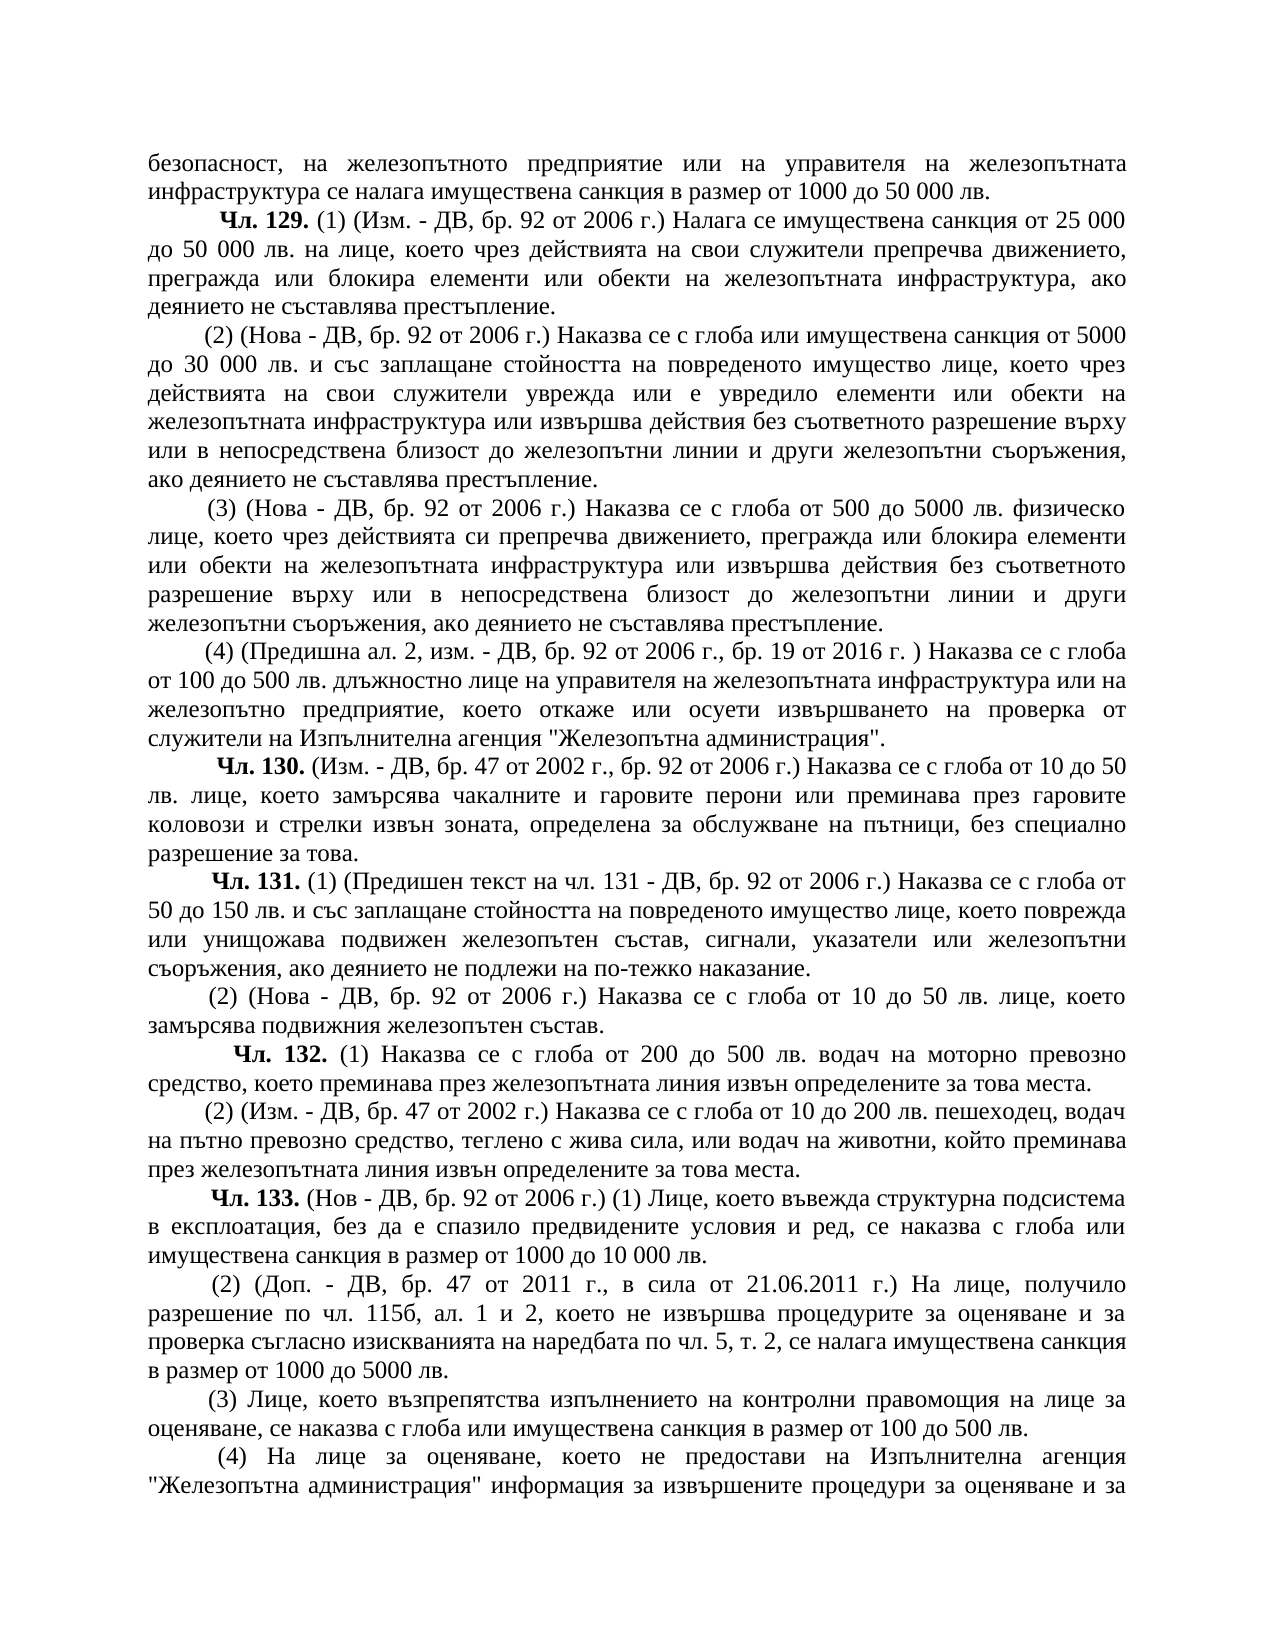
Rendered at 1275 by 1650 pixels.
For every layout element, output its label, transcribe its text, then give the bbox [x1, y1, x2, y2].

text (2) (Изм. - ДВ, бр. 47 от 2002 г.) Наказва се с глоба от 10 до 200 лв. пешеходец, водач на пътно превозно средство, теглено с жива сила, или водач на животни, който преминава през железопътната линия извън определените за това места. [148, 1096, 1127, 1183]
text Чл. 132. (1) Наказва се с глоба от 200 до 500 лв. водач на моторно превозно средство, което преминава през железопътната линия извън определените за това места. [148, 1039, 1127, 1096]
text Чл. 129. (1) (Изм. - ДВ, бр. 92 от 2006 г.) Налага се имуществена санкция от 25 000 до 50 000 лв. на лице, което чрез действията на свои служители препречва движението, прегражда или блокира елементи или обекти на железопътната инфраструктура, ако деянието не съставлява престъпление. [148, 205, 1127, 320]
text (3) (Нова - ДВ, бр. 92 от 2006 г.) Наказва се с глоба от 500 до 5000 лв. физическо лице, което чрез действията си препречва движението, прегражда или блокира елементи или обекти на железопътната инфраструктура или извършва действия без съответното разрешение върху или в непосредствена близост до железопътни линии и други железопътни съоръжения, ако деянието не съставлява престъпление. [148, 493, 1127, 636]
text Чл. 130. (Изм. - ДВ, бр. 47 от 2002 г., бр. 92 от 2006 г.) Наказва се с глоба от 10 до 50 лв. лице, което замърсява чакалните и гаровите перони или преминава през гаровите коловози и стрелки извън зоната, определена за обслужване на пътници, без специално разрешение за това. [148, 751, 1127, 866]
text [148, 1441, 1127, 1499]
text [148, 148, 1127, 205]
text (2) (Доп. - ДВ, бр. 47 от 2011 г., в сила от 21.06.2011 г.) На лице, получило разрешение по чл. 115б, ал. 1 и 2, което не извършва процедурите за оценяване и за проверка съгласно изискванията на наредбата по чл. 5, т. 2, се налага имуществена санкция в размер от 1000 до 5000 лв. [148, 1269, 1127, 1384]
text (4) (Предишна ал. 2, изм. - ДВ, бр. 92 от 2006 г., бр. 19 от 2016 г. ) Наказва се с глоба от 100 до 500 лв. длъжностно лице на управителя на железопътната инфраструктура или на железопътно предприятие, което откаже или осуети извършването на проверка от служители на Изпълнителна агенция "Железопътна администрация". [148, 636, 1127, 751]
text (2) (Нова - ДВ, бр. 92 от 2006 г.) Наказва се с глоба от 10 до 50 лв. лице, което замърсява подвижния железопътен състав. [148, 981, 1127, 1039]
text Чл. 131. (1) (Предишен текст на чл. 131 - ДВ, бр. 92 от 2006 г.) Наказва се с глоба от 50 до 150 лв. и със заплащане стойността на повреденото имущество лице, което поврежда или унищожава подвижен железопътен състав, сигнали, указатели или железопътни съоръжения, ако деянието не подлежи на по-тежко наказание. [148, 866, 1127, 981]
text (2) (Нова - ДВ, бр. 92 от 2006 г.) Наказва се с глоба или имуществена санкция от 5000 до 30 000 лв. и със заплащане стойността на повреденото имущество лице, което чрез действията на свои служители уврежда или е увредило елементи или обекти на железопътната инфраструктура или извършва действия без съответното разрешение върху или в непосредствена близост до железопътни линии и други железопътни съоръжения, ако деянието не съставлява престъпление. [148, 320, 1127, 493]
text Чл. 133. (Нов - ДВ, бр. 92 от 2006 г.) (1) Лице, което въвежда структурна подсистема в експлоатация, без да е спазило предвидените условия и ред, се наказва с глоба или имуществена санкция в размер от 1000 до 10 000 лв. [148, 1183, 1127, 1269]
text (3) Лице, което възпрепятства изпълнението на контролни правомощия на лице за оценяване, се наказва с глоба или имуществена санкция в размер от 100 до 500 лв. [148, 1384, 1127, 1441]
